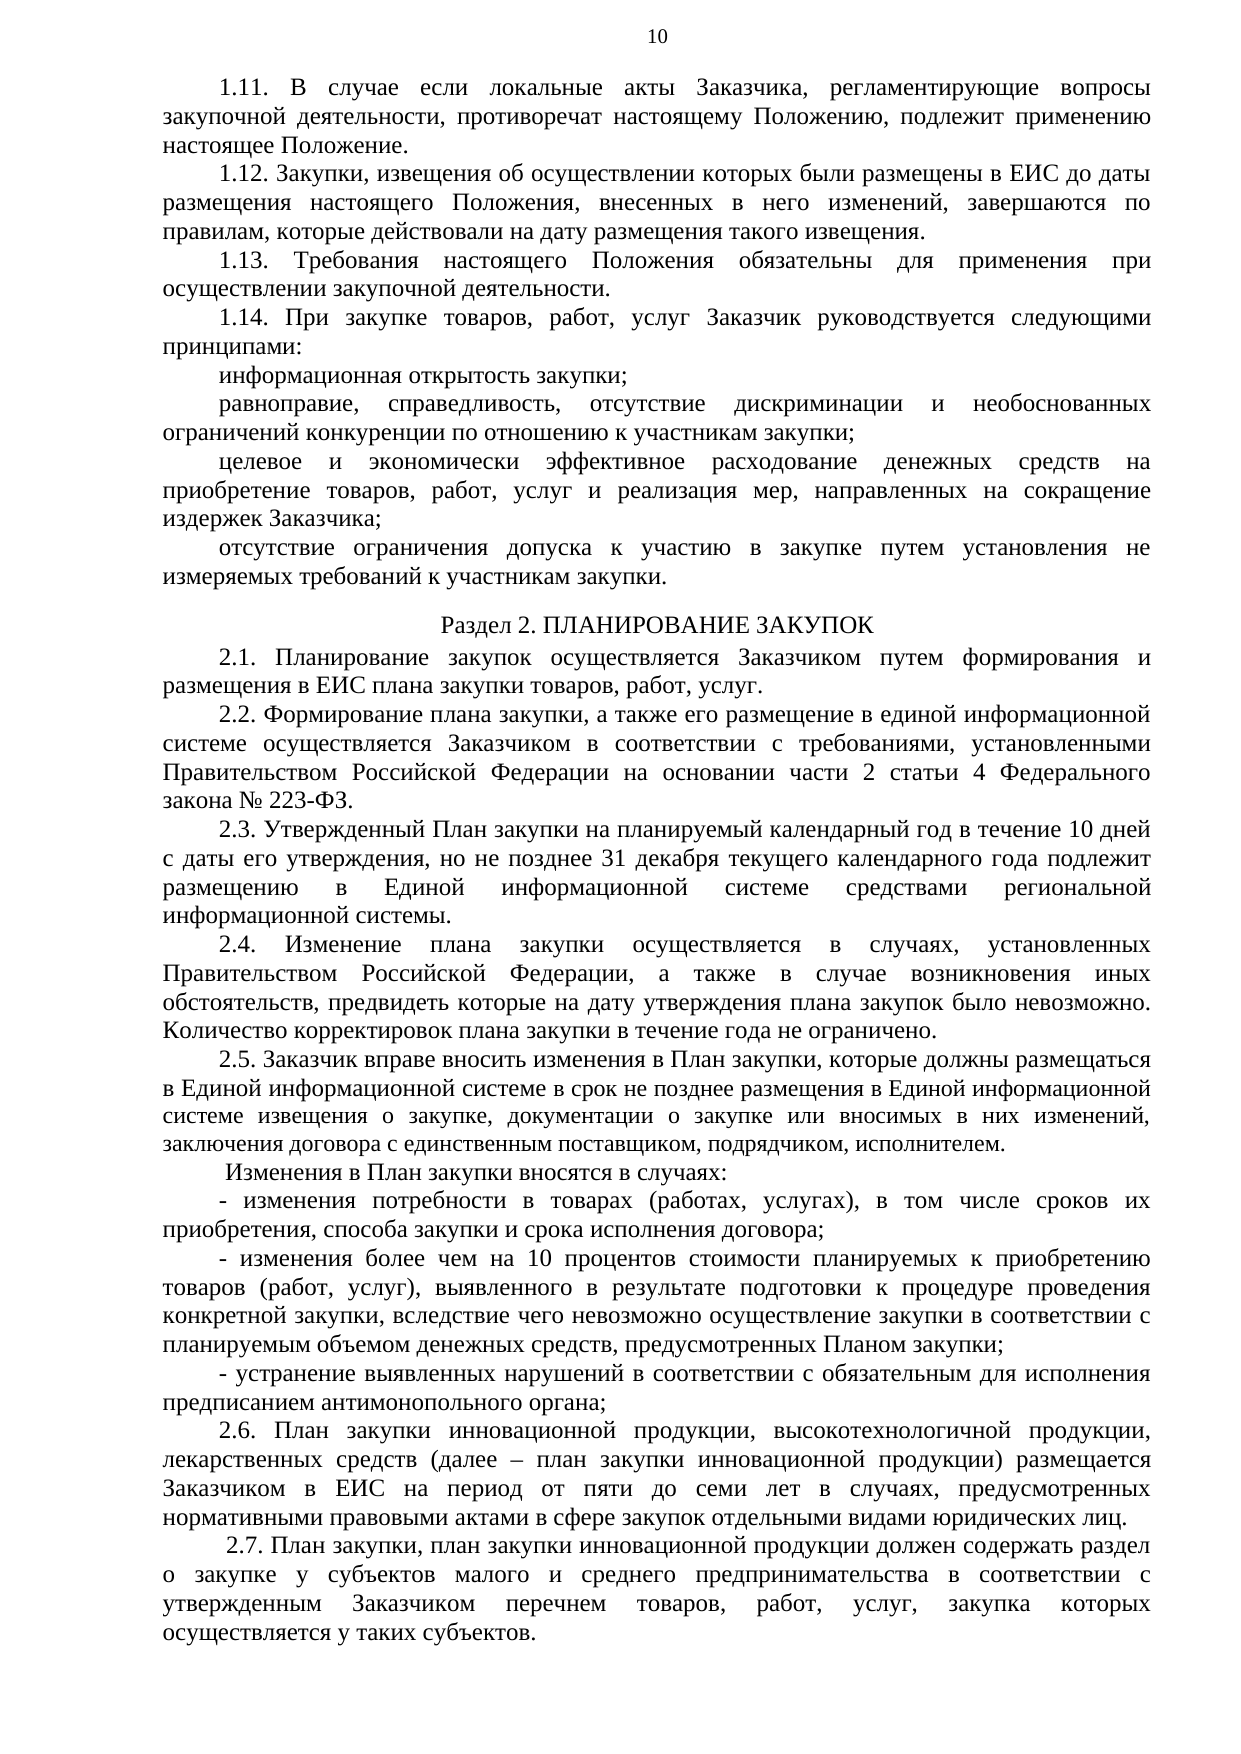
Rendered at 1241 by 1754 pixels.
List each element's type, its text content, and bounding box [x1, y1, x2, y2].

text 1.11. В случае если локальные акты Заказчика, регламентирующие вопросы закупочной деятельности, противоречат настоящему Положению, подлежит применению настоящее Положение. [162, 72, 1152, 158]
text отсутствие ограничения допуска к участию в закупке путем установления не измеряемых требований к участникам закупки. [162, 532, 1152, 590]
text 2.2. Формирование плана закупки, а также его размещение в единой информационной системе осуществляется Заказчиком в соответствии с требованиями, установленными Правительством Российской Федерации на основании части 2 статьи 4 Федерального закона № 223-ФЗ. [162, 699, 1152, 814]
text равноправие, справедливость, отсутствие дискриминации и необоснованных ограничений конкуренции по отношению к участникам закупки; [162, 388, 1152, 446]
text - устранение выявленных нарушений в соответствии с обязательным для исполнения предписанием антимонопольного органа; [162, 1358, 1152, 1416]
text 2.3. Утвержденный План закупки на планируемый календарный год в течение 10 дней с даты его утверждения, но не позднее 31 декабря текущего календарного года подлежит размещению в Единой информационной системе средствами региональной информационной системы. [162, 814, 1152, 929]
text целевое и экономически эффективное расходование денежных средств на приобретение товаров, работ, услуг и реализация мер, направленных на сокращение издержек Заказчика; [162, 446, 1152, 532]
text 2.7. План закупки, план закупки инновационной продукции должен содержать раздел о закупке у субъектов малого и среднего предпринимательства в соответствии с утвержденным Заказчиком перечнем товаров, работ, услуг, закупка которых осуществляется у таких субъектов. [162, 1531, 1152, 1646]
text 1.12. Закупки, извещения об осуществлении которых были размещены в ЕИС до даты размещения настоящего Положения, внесенных в него изменений, завершаются по правилам, которые действовали на дату размещения такого извещения. [162, 158, 1152, 245]
text 2.6. План закупки инновационной продукции, высокотехнологичной продукции, лекарственных средств (далее – план закупки инновационной продукции) размещается Заказчиком в ЕИС на период от пяти до семи лет в случаях, предусмотренных нормативными правовыми актами в сфере закупок отдельными видами юридических лиц. [162, 1416, 1152, 1531]
text Изменения в План закупки вносятся в случаях: [162, 1157, 1152, 1186]
text 1.14. При закупке товаров, работ, услуг Заказчик руководствуется следующими принципами: [162, 302, 1152, 360]
text 2.1. Планирование закупок осуществляется Заказчиком путем формирования и размещения в ЕИС плана закупки товаров, работ, услуг. [162, 642, 1152, 699]
text 1.13. Требования настоящего Положения обязательны для применения при осуществлении закупочной деятельности. [162, 245, 1152, 302]
text 2.5. Заказчик вправе вносить изменения в План закупки, которые должны размещаться в Единой информационной системе в срок не позднее размещения в Единой информационной системе извещения о закупке, документации о закупке или вносимых в них изменений, заключения договора с единственным поставщиком, подрядчиком, исполнителем. [162, 1044, 1152, 1157]
text - изменения потребности в товарах (работах, услугах), в том числе сроков их приобретения, способа закупки и срока исполнения договора; [162, 1186, 1152, 1243]
text 2.4. Изменение плана закупки осуществляется в случаях, установленных Правительством Российской Федерации, а также в случае возникновения иных обстоятельств, предвидеть которые на дату утверждения плана закупок было невозможно. Количество корректировок плана закупки в течение года не ограничено. [162, 929, 1152, 1044]
text - изменения более чем на 10 процентов стоимости планируемых к приобретению товаров (работ, услуг), выявленного в результате подготовки к процедуре проведения конкретной закупки, вследствие чего невозможно осуществление закупки в соответствии с планируемым объемом денежных средств, предусмотренных Планом закупки; [162, 1243, 1152, 1358]
text Раздел 2. ПЛАНИРОВАНИЕ ЗАКУПОК [162, 611, 1152, 639]
text информационная открытость закупки; [162, 360, 1152, 388]
